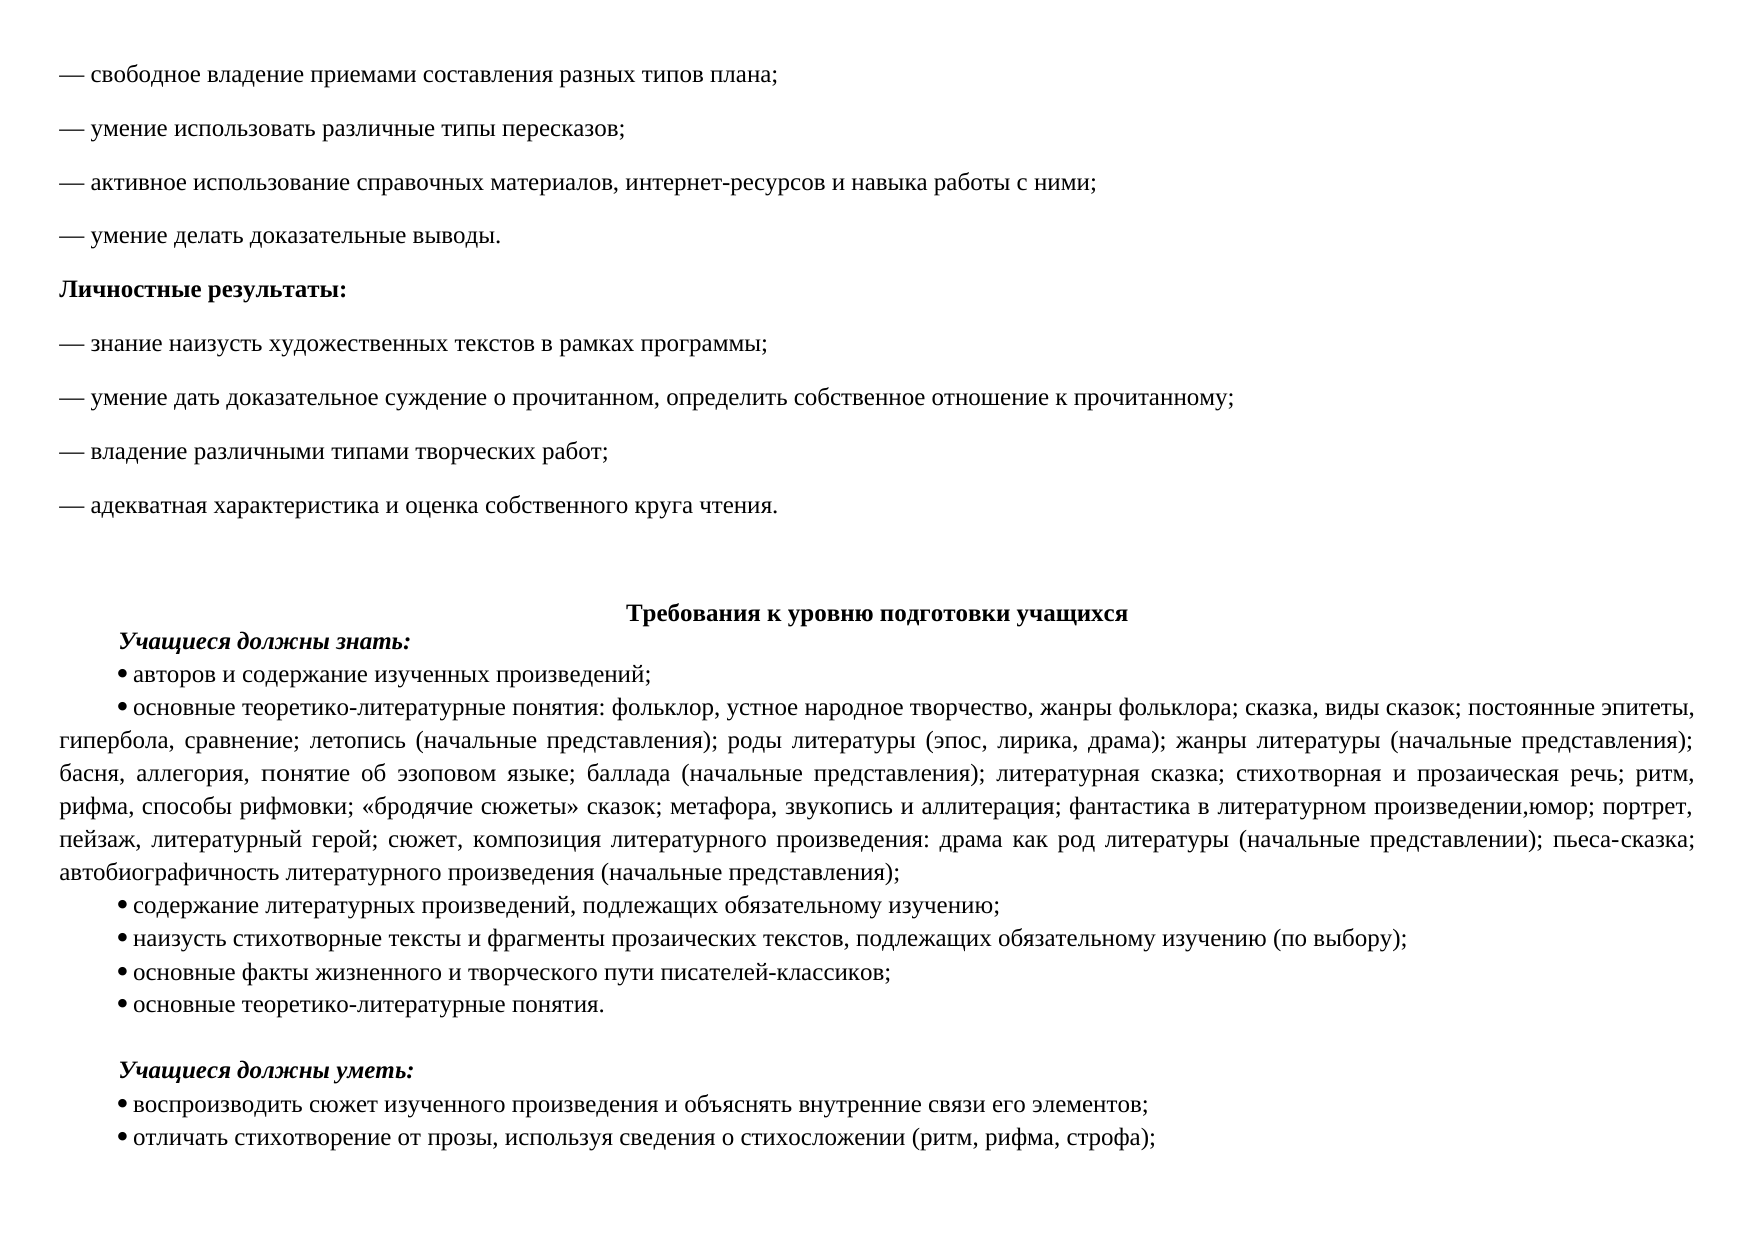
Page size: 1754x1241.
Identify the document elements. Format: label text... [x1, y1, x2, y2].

text Требования к уровню подготовки учащихся [59, 598, 1695, 626]
text — умение дать доказательное суждение о прочитанном, определить собственное отношение к прочитанному; [59, 382, 1695, 411]
text Личностные результаты: [59, 274, 1695, 303]
text — умение использовать различные типы пересказов; [59, 113, 1695, 142]
list основные теоретико-литературные понятия. [59, 989, 1695, 1018]
text — владение различными типами творческих работ; [59, 436, 1695, 465]
list основные теоретико-литературные понятия: фольклор, устное народное творчество, жанры фольклора; сказка, виды сказок; постоянные эпитеты, гипербола, сравнение; летопись (начальные представления); роды литературы (эпос, лирика, драма); жанры литературы (начальные представления); басня, аллегория, понятие об эзоповом языке; баллада (начальные представления); литературная сказка; стихотворная и прозаическая речь; ритм, рифма, способы рифмовки; «бродячие сюжеты» сказок; метафора, звукопись и аллитерация; фантастика в литературном произведении,юмор; портрет, пейзаж, литературный герой; сюжет, композиция литературного произведения: драма как род литературы (начальные представлении); пьеса-сказка; автобиографичность литературного произведения (начальные представления); [59, 692, 1695, 886]
text — свободное владение приемами составления разных типов плана; [59, 59, 1695, 88]
text — активное использование справочных материалов, интернет-ресурсов и навыка работы с ними; [59, 167, 1695, 196]
list воспроизводить сюжет изученного произведения и объяснять внутренние связи его элементов; [59, 1089, 1695, 1117]
text — умение делать доказательные выводы. [59, 221, 1695, 249]
list наизусть стихотворные тексты и фрагменты прозаических текстов, подлежащих обязательному изучению (по выбору); [59, 923, 1695, 952]
text — адекватная характеристика и оценка собственного круга чтения. [59, 490, 1695, 519]
text — знание наизусть художественных текстов в рамках программы; [59, 328, 1695, 357]
text Учащиеся должны знать: [59, 626, 1695, 655]
list отличать стихотворение от прозы, используя сведения о стихосложении (ритм, рифма, строфа); [59, 1122, 1695, 1150]
list основные факты жизненного и творческого пути писателей-классиков; [59, 957, 1695, 985]
text Учащиеся должны уметь: [59, 1056, 1695, 1084]
list авторов и содержание изученных произведений; [59, 659, 1695, 688]
list содержание литературных произведений, подлежащих обязательному изучению; [59, 891, 1695, 919]
